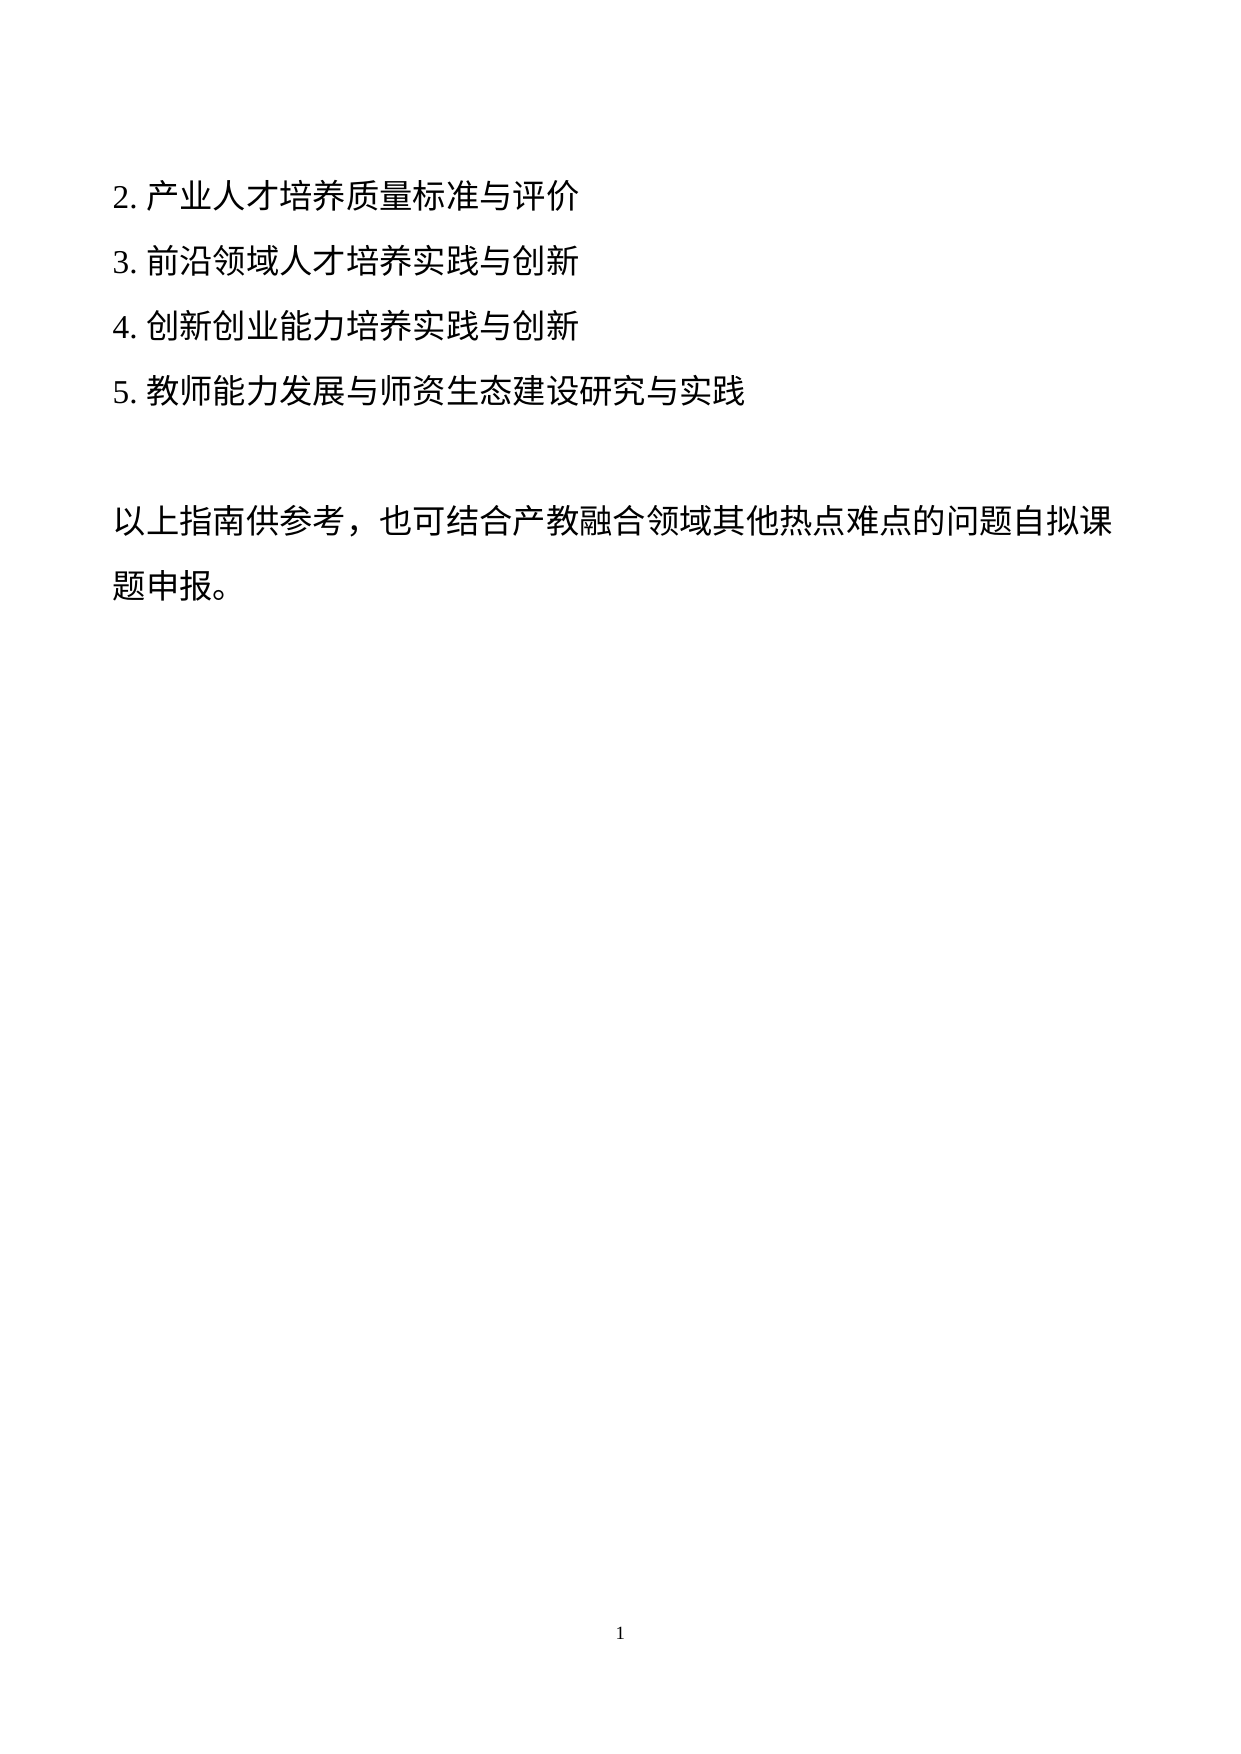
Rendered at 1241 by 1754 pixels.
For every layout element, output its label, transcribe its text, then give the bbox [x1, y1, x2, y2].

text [112, 162, 1128, 422]
text 以上指南供参考，也可结合产教融合领域其他热点难点的问题自拟课题申报。 [112, 487, 1128, 617]
